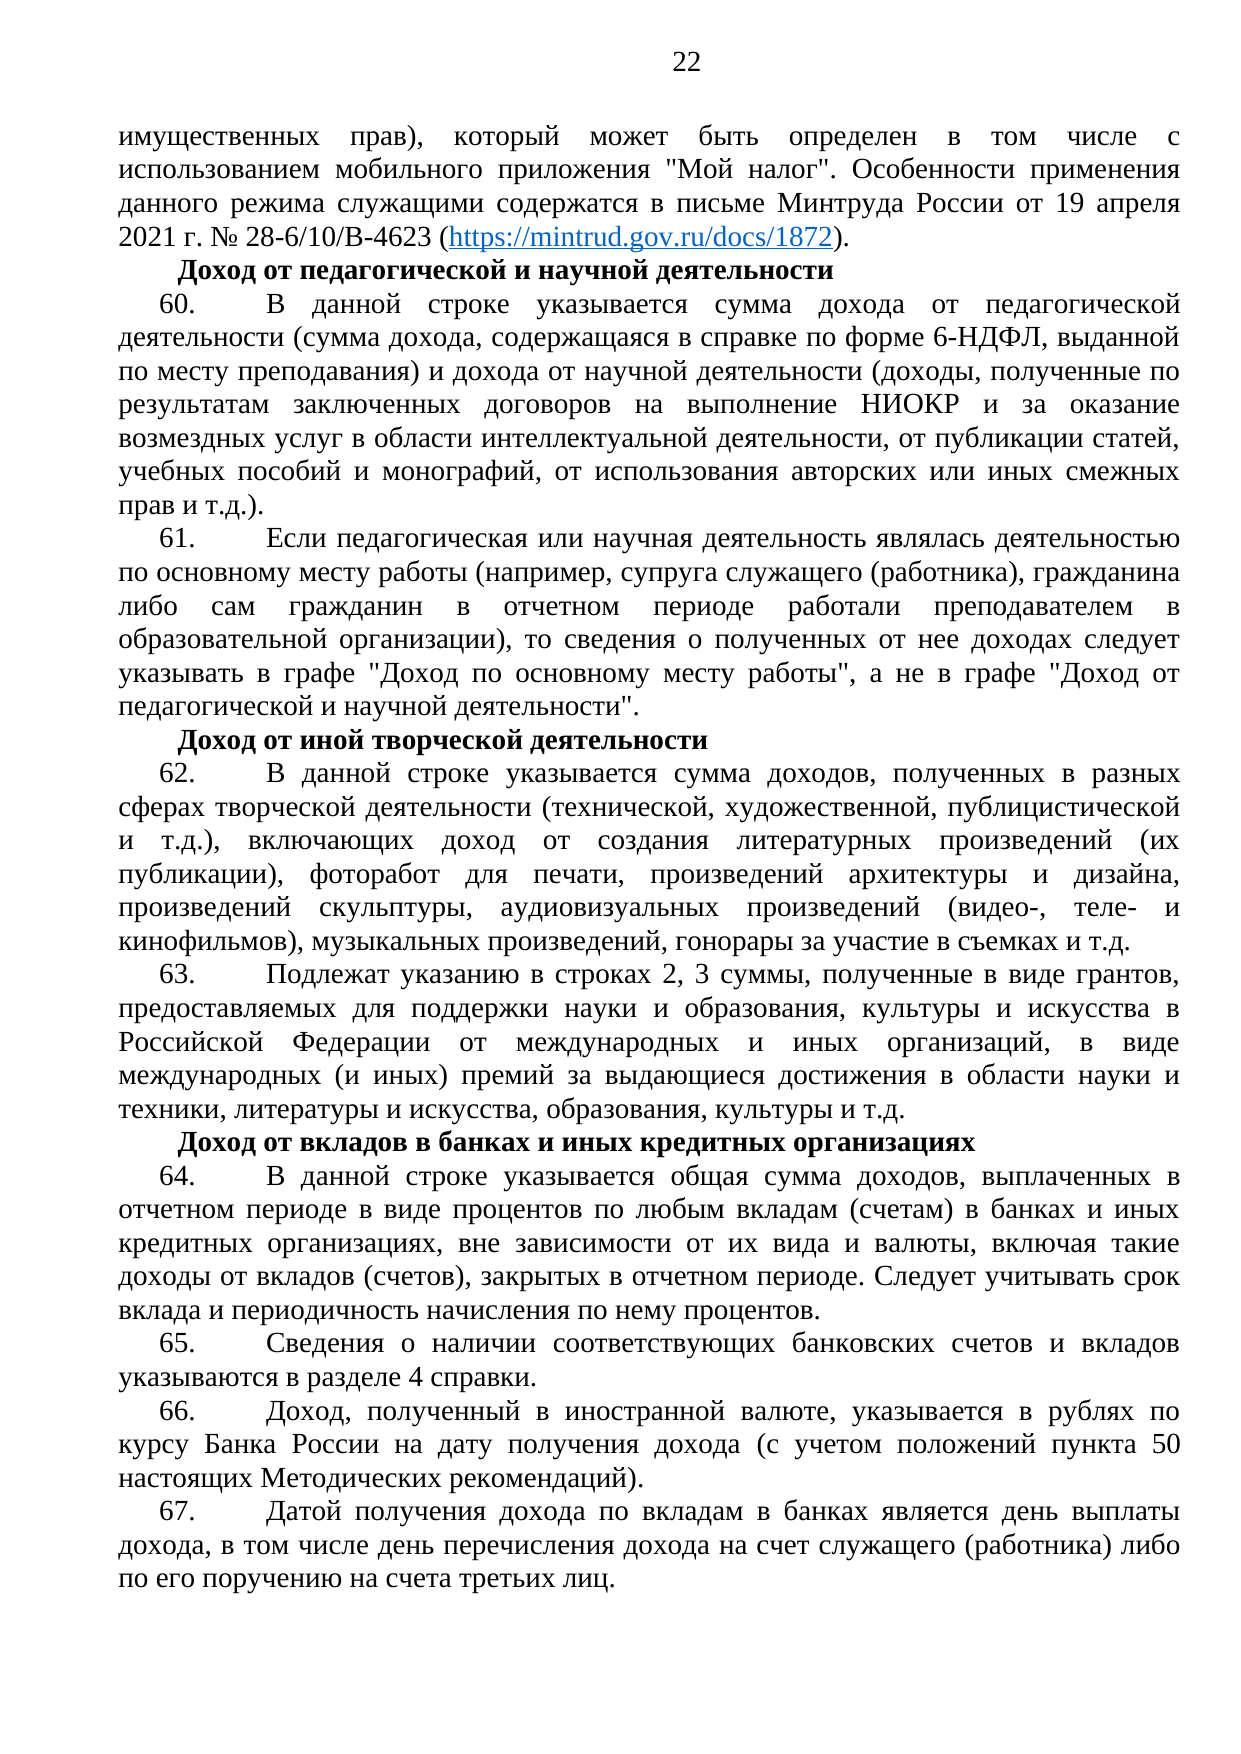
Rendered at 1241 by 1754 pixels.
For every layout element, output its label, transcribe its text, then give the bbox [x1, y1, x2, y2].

list В данной строке указывается общая сумма доходов, выплаченных в отчетном периоде в виде процентов по любым вкладам (счетам) в банках и иных кредитных организациях, вне зависимости от их вида и валюты, включая такие доходы от вкладов (счетов), закрытых в отчетном периоде. Следует учитывать срок вклада и периодичность начисления по нему процентов. [118, 1158, 1181, 1326]
text Доход от вкладов в банках и иных кредитных организациях [118, 1124, 1181, 1158]
list В данной строке указывается сумма дохода от педагогической деятельности (сумма дохода, содержащаяся в справке по форме 6-НДФЛ, выданной по месту преподавания) и дохода от научной деятельности (доходы, полученные по результатам заключенных договоров на выполнение НИОКР и за оказание возмездных услуг в области интеллектуальной деятельности, от публикации статей, учебных пособий и монографий, от использования авторских или иных смежных прав и т.д.). [118, 286, 1181, 521]
list В данной строке указывается сумма доходов, полученных в разных сферах творческой деятельности (технической, художественной, публицистической и т.д.), включающих доход от создания литературных произведений (их публикации), фоторабот для печати, произведений архитектуры и дизайна, произведений скульптуры, аудиовизуальных произведений (видео-, теле- и кинофильмов), музыкальных произведений, гонорары за участие в съемках и т.д. [118, 755, 1181, 957]
list Доход, полученный в иностранной валюте, указывается в рублях по курсу Банка России на дату получения дохода (с учетом положений пункта 50 настоящих Методических рекомендаций). [118, 1393, 1181, 1493]
list Датой получения дохода по вкладам в банках является день выплаты дохода, в том числе день перечисления дохода на счет служащего (работника) либо по его поручению на счета третьих лиц. [118, 1493, 1181, 1594]
list Доход от педагогической и научной деятельности [118, 252, 1181, 286]
list Если педагогическая или научная деятельность являлась деятельностью по основному месту работы (например, супруга служащего (работника), гражданина либо сам гражданин в отчетном периоде работали преподавателем в образовательной организации), то сведения о полученных от нее доходах следует указывать в графе "Доход по основному месту работы", а не в графе "Доход от педагогической и научной деятельности". [118, 521, 1181, 722]
list Доход от иной творческой деятельности [118, 722, 1181, 755]
list Подлежат указанию в строках 2, 3 суммы, полученные в виде грантов, предоставляемых для поддержки науки и образования, культуры и искусства в Российской Федерации от международных и иных организаций, в виде международных (и иных) премий за выдающиеся достижения в области науки и техники, литературы и искусства, образования, культуры и т.д. [118, 957, 1181, 1124]
list Сведения о наличии соответствующих банковских счетов и вкладов указываются в разделе 4 справки. [118, 1326, 1181, 1393]
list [118, 118, 1181, 252]
